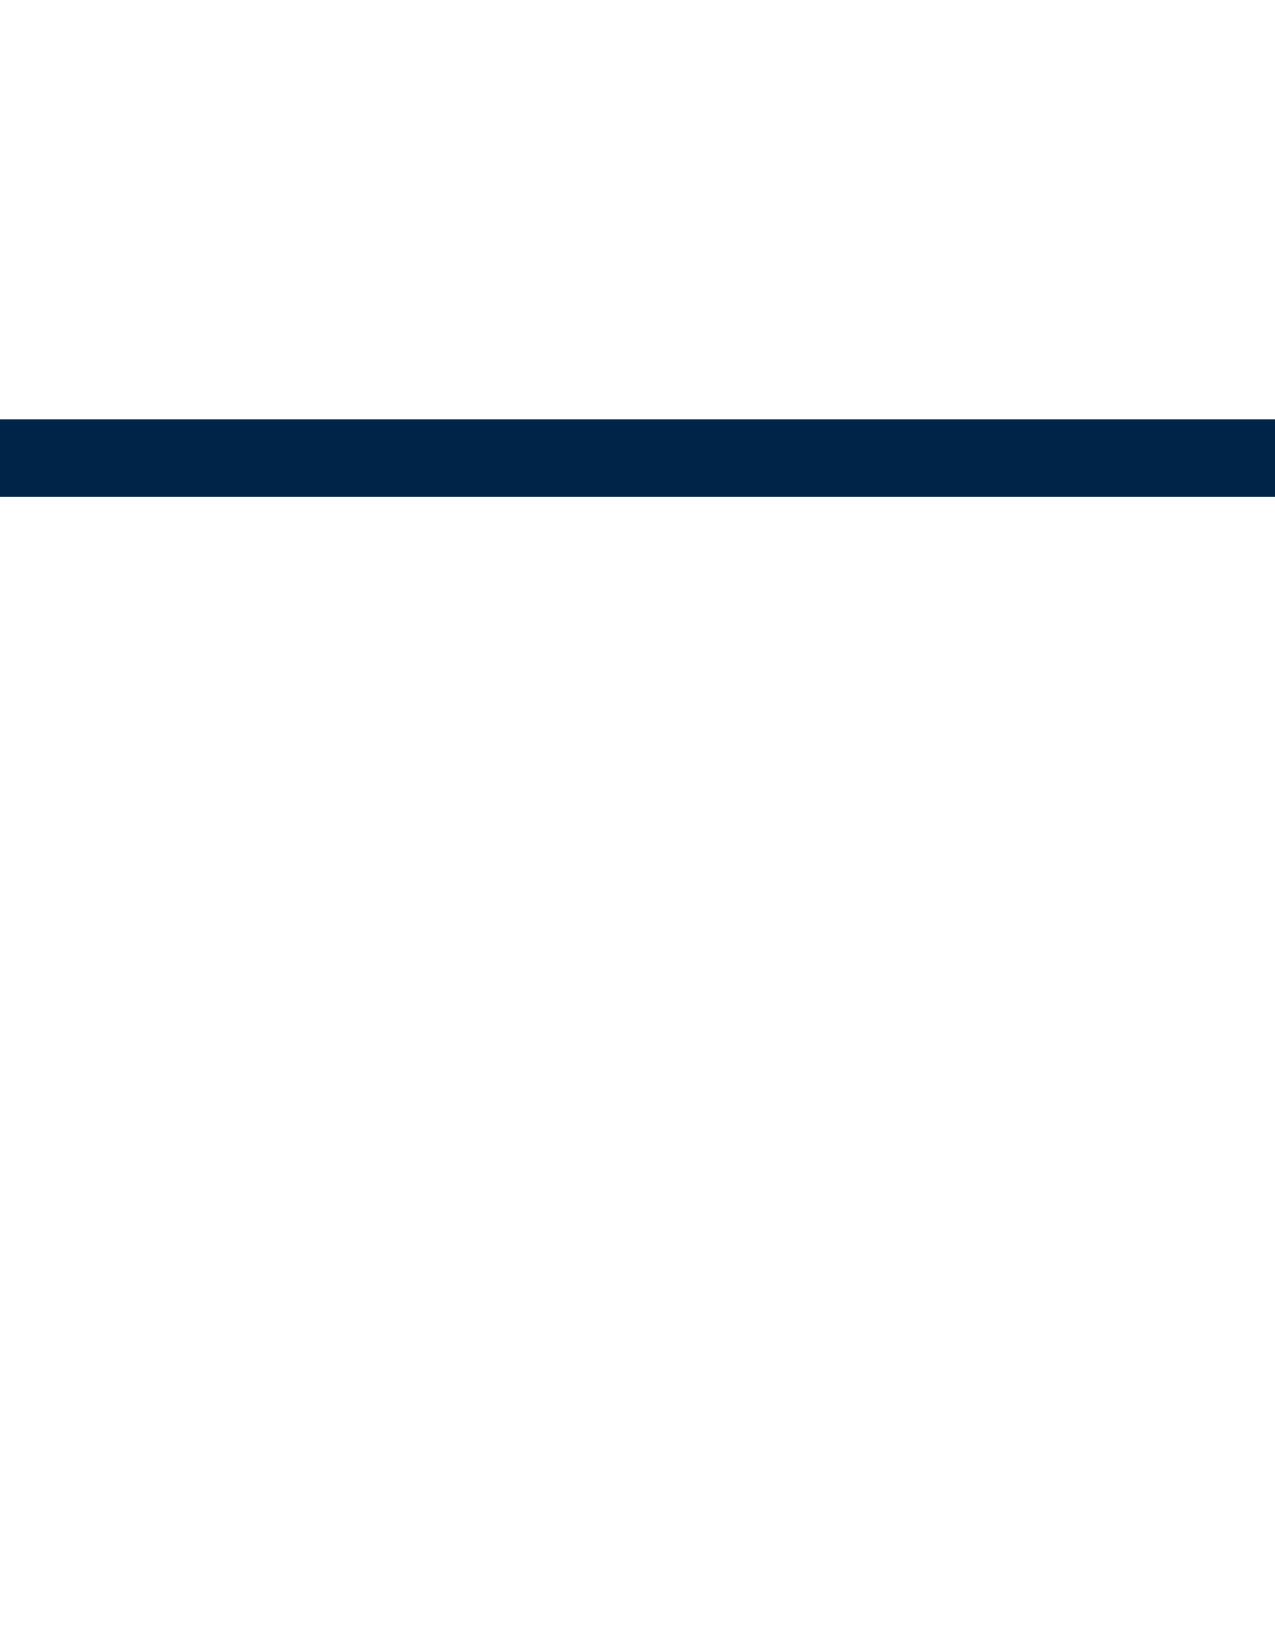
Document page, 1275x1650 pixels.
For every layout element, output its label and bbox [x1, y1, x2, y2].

picture [0, 419, 1275, 497]
